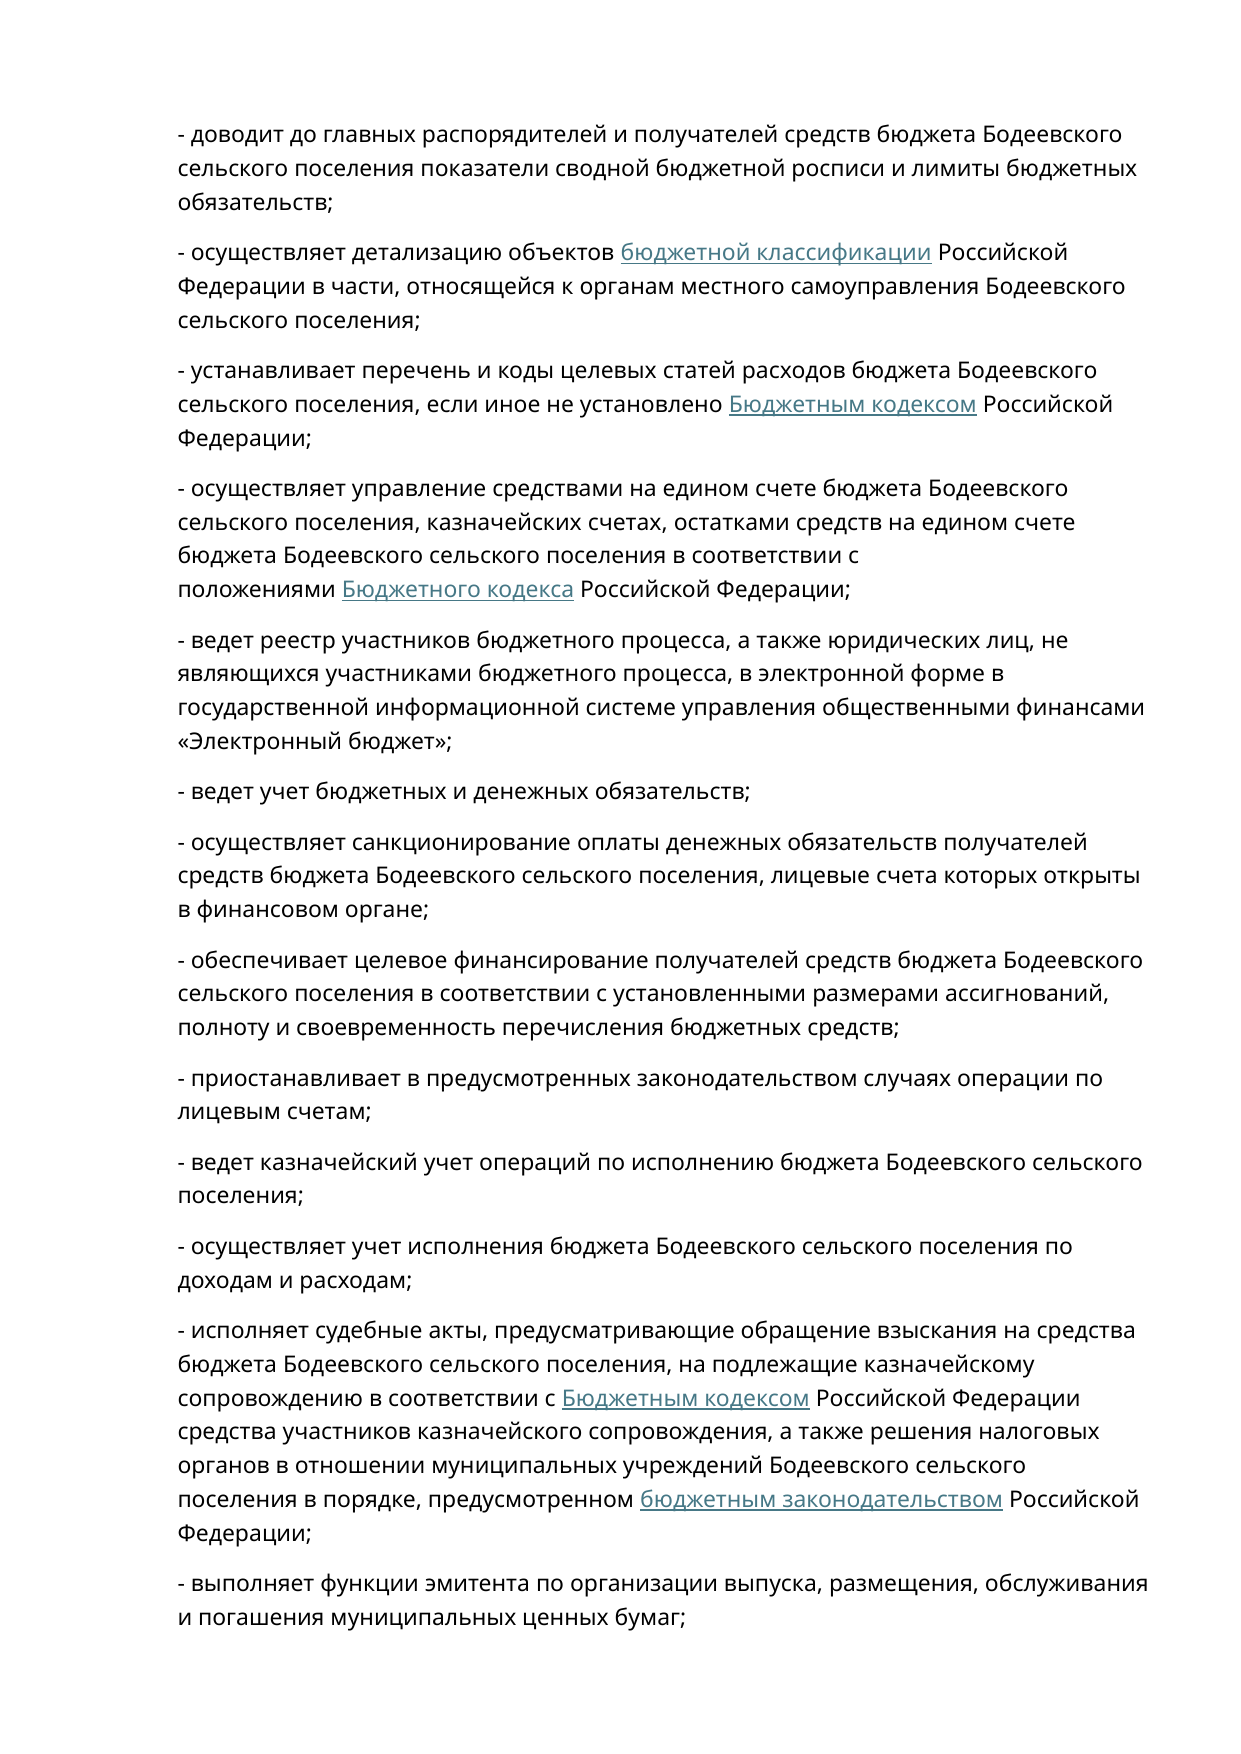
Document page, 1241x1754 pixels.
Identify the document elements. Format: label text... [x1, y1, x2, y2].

text - приостанавливает в предусмотренных законодательством случаях операции по лицевым счетам; [177, 1061, 1152, 1126]
text - обеспечивает целевое финансирование получателей средств бюджета Бодеевского сельского поселения в соответствии с установленными размерами ассигнований, полноту и своевременность перечисления бюджетных средств; [177, 943, 1152, 1042]
text - осуществляет детализацию объектов бюджетной классификации Российской Федерации в части, относящейся к органам местного самоуправления Бодеевского сельского поселения; [177, 236, 1152, 335]
text - ведет казначейский учет операций по исполнению бюджета Бодеевского сельского поселения; [177, 1146, 1152, 1211]
text - доводит до главных распорядителей и получателей средств бюджета Бодеевского сельского поселения показатели сводной бюджетной росписи и лимиты бюджетных обязательств; [177, 118, 1152, 217]
text - исполняет судебные акты, предусматривающие обращение взыскания на средства бюджета Бодеевского сельского поселения, на подлежащие казначейскому сопровождению в соответствии с Бюджетным кодексом Российской Федерации средства участников казначейского сопровождения, а также решения налоговых органов в отношении муниципальных учреждений Бодеевского сельского поселения в порядке, предусмотренном бюджетным законодательством Российской Федерации; [177, 1314, 1152, 1548]
text - устанавливает перечень и коды целевых статей расходов бюджета Бодеевского сельского поселения, если иное не установлено Бюджетным кодексом Российской Федерации; [177, 354, 1152, 453]
text - осуществляет санкционирование оплаты денежных обязательств получателей средств бюджета Бодеевского сельского поселения, лицевые счета которых открыты в финансовом органе; [177, 826, 1152, 924]
text - выполняет функции эмитента по организации выпуска, размещения, обслуживания и погашения муниципальных ценных бумаг; [177, 1567, 1152, 1632]
text - ведет учет бюджетных и денежных обязательств; [177, 775, 1152, 806]
text - осуществляет учет исполнения бюджета Бодеевского сельского поселения по доходам и расходам; [177, 1230, 1152, 1295]
text - ведет реестр участников бюджетного процесса, а также юридических лиц, не являющихся участниками бюджетного процесса, в электронной форме в государственной информационной системе управления общественными финансами «Электронный бюджет»; [177, 623, 1152, 756]
text - осуществляет управление средствами на едином счете бюджета Бодеевского сельского поселения, казначейских счетах, остатками средств на едином счете бюджета Бодеевского сельского поселения в соответствии с положениями Бюджетного кодекса Российской Федерации; [177, 472, 1152, 604]
